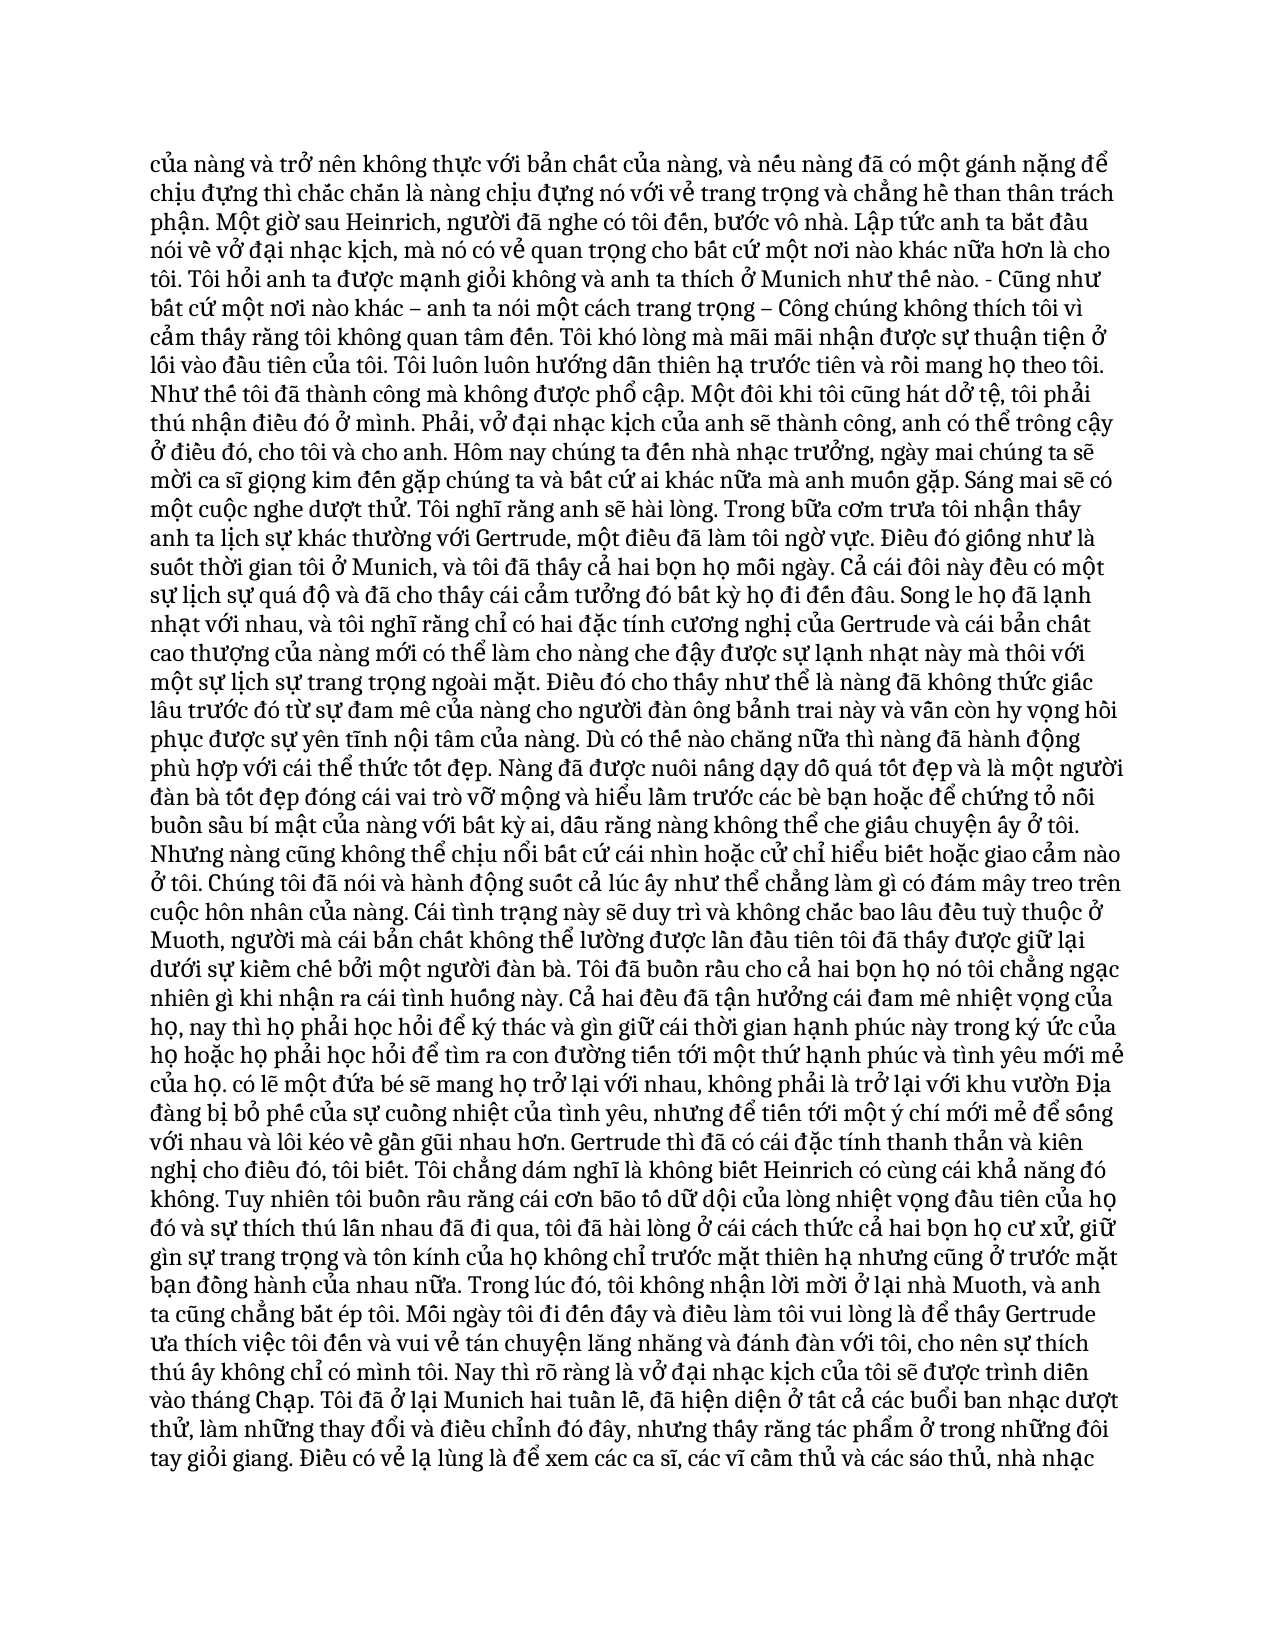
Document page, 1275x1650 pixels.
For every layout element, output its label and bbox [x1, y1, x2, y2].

text [150, 150, 1125, 1472]
